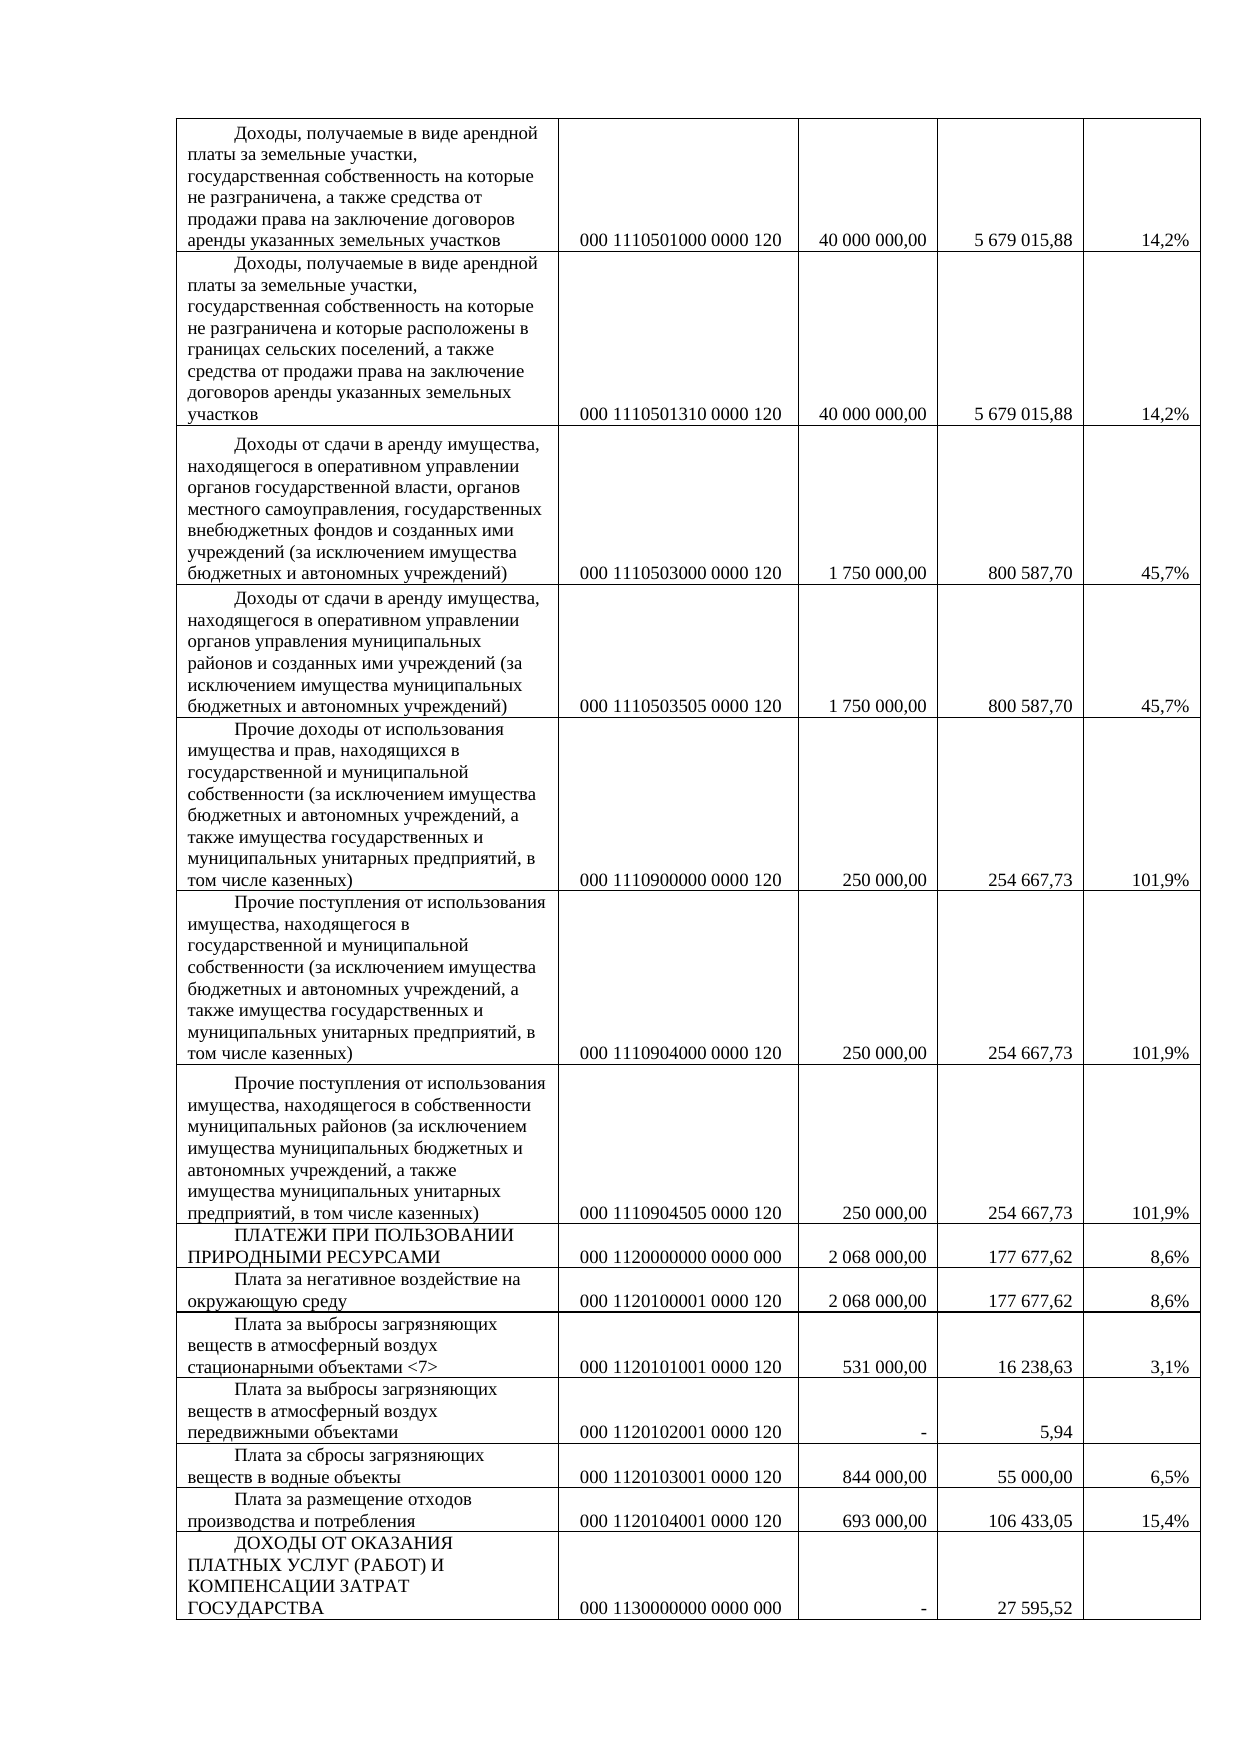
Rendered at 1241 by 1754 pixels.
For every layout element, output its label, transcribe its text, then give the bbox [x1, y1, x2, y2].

table_cell 8,6% [1084, 1268, 1200, 1311]
table_cell 2 068 000,00 [799, 1268, 937, 1311]
table_cell 40 000 000,00 [799, 252, 937, 424]
table_cell 15,4% [1084, 1488, 1200, 1531]
table_cell ПЛАТЕЖИ ПРИ ПОЛЬЗОВАНИИ ПРИРОДНЫМИ РЕСУРСАМИ [177, 1224, 558, 1267]
table_cell 45,7% [1084, 585, 1200, 717]
table_cell Доходы от сдачи в аренду имущества, находящегося в оперативном управлении органов управления муниципальных районов и созданных ими учреждений (за исключением имущества муниципальных бюджетных и автономных учреждений) [177, 585, 558, 717]
table_cell 000 1120103001 0000 120 [559, 1444, 798, 1487]
table_cell 844 000,00 [799, 1444, 937, 1487]
table_cell 254 667,73 [938, 891, 1083, 1064]
table_cell [1084, 1532, 1200, 1618]
table_cell [1084, 1378, 1200, 1443]
table_cell 27 595,52 [938, 1532, 1083, 1618]
table_cell Плата за выбросы загрязняющих веществ в атмосферный воздух стационарными объектами <7> [177, 1313, 558, 1377]
table_cell - [799, 1532, 937, 1618]
table_cell 14,2% [1084, 252, 1200, 424]
table_cell 000 1110501310 0000 120 [559, 252, 798, 424]
table_cell - [799, 1378, 937, 1443]
table_cell Доходы, получаемые в виде арендной платы за земельные участки, государственная собственность на которые не разграничена, а также средства от продажи права на заключение договоров аренды указанных земельных участков [177, 119, 558, 251]
table_cell 101,9% [1084, 891, 1200, 1064]
table_cell 1 750 000,00 [799, 585, 937, 717]
table_cell Плата за выбросы загрязняющих веществ в атмосферный воздух передвижными объектами [177, 1378, 558, 1443]
table_cell 000 1110904505 0000 120 [559, 1065, 798, 1223]
table_cell 000 1120000000 0000 000 [559, 1224, 798, 1267]
table_cell Плата за размещение отходов производства и потребления [177, 1488, 558, 1531]
table_cell 177 677,62 [938, 1224, 1083, 1267]
table_cell 000 1120101001 0000 120 [559, 1313, 798, 1377]
table_cell 800 587,70 [938, 585, 1083, 717]
table_cell 8,6% [1084, 1224, 1200, 1267]
table_cell 5,94 [938, 1378, 1083, 1443]
table_cell 16 238,63 [938, 1313, 1083, 1377]
table_cell Плата за сбросы загрязняющих веществ в водные объекты [177, 1444, 558, 1487]
table_cell 6,5% [1084, 1444, 1200, 1487]
table_cell Прочие поступления от использования имущества, находящегося в государственной и муниципальной собственности (за исключением имущества бюджетных и автономных учреждений, а также имущества государственных и муниципальных унитарных предприятий, в том числе казенных) [177, 891, 558, 1064]
table_cell 177 677,62 [938, 1268, 1083, 1311]
table_cell 000 1120104001 0000 120 [559, 1488, 798, 1531]
table_cell 55 000,00 [938, 1444, 1083, 1487]
table_cell 5 679 015,88 [938, 252, 1083, 424]
table_cell Доходы, получаемые в виде арендной платы за земельные участки, государственная собственность на которые не разграничена и которые расположены в границах сельских поселений, а также средства от продажи права на заключение договоров аренды указанных земельных участков [177, 252, 558, 424]
table_cell 40 000 000,00 [799, 119, 937, 251]
table_cell 000 1110503000 0000 120 [559, 426, 798, 584]
table_cell 101,9% [1084, 1065, 1200, 1223]
table_cell 1 750 000,00 [799, 426, 937, 584]
table_cell 000 1120100001 0000 120 [559, 1268, 798, 1311]
table_cell 250 000,00 [799, 1065, 937, 1223]
table_cell Доходы от сдачи в аренду имущества, находящегося в оперативном управлении органов государственной власти, органов местного самоуправления, государственных внебюджетных фондов и созданных ими учреждений (за исключением имущества бюджетных и автономных учреждений) [177, 426, 558, 584]
table_cell Плата за негативное воздействие на окружающую среду [177, 1268, 558, 1311]
table_cell 2 068 000,00 [799, 1224, 937, 1267]
table_cell Прочие доходы от использования имущества и прав, находящихся в государственной и муниципальной собственности (за исключением имущества бюджетных и автономных учреждений, а также имущества государственных и муниципальных унитарных предприятий, в том числе казенных) [177, 718, 558, 890]
table_cell 254 667,73 [938, 718, 1083, 890]
table_cell 250 000,00 [799, 891, 937, 1064]
table_cell 800 587,70 [938, 426, 1083, 584]
table_cell Прочие поступления от использования имущества, находящегося в собственности муниципальных районов (за исключением имущества муниципальных бюджетных и автономных учреждений, а также имущества муниципальных унитарных предприятий, в том числе казенных) [177, 1065, 558, 1223]
table_cell 45,7% [1084, 426, 1200, 584]
table_cell 000 1110503505 0000 120 [559, 585, 798, 717]
table_cell 000 1110501000 0000 120 [559, 119, 798, 251]
table_cell 3,1% [1084, 1313, 1200, 1377]
table_cell 14,2% [1084, 119, 1200, 251]
table_cell 254 667,73 [938, 1065, 1083, 1223]
table_cell 000 1110904000 0000 120 [559, 891, 798, 1064]
table_cell 000 1120102001 0000 120 [559, 1378, 798, 1443]
table_cell 106 433,05 [938, 1488, 1083, 1531]
table_cell ДОХОДЫ ОТ ОКАЗАНИЯ ПЛАТНЫХ УСЛУГ (РАБОТ) И КОМПЕНСАЦИИ ЗАТРАТ ГОСУДАРСТВА [177, 1532, 558, 1618]
table_cell 531 000,00 [799, 1313, 937, 1377]
table_cell 101,9% [1084, 718, 1200, 890]
table_cell 000 1130000000 0000 000 [559, 1532, 798, 1618]
table_cell 5 679 015,88 [938, 119, 1083, 251]
table_cell 693 000,00 [799, 1488, 937, 1531]
table_cell 000 1110900000 0000 120 [559, 718, 798, 890]
table_cell 250 000,00 [799, 718, 937, 890]
